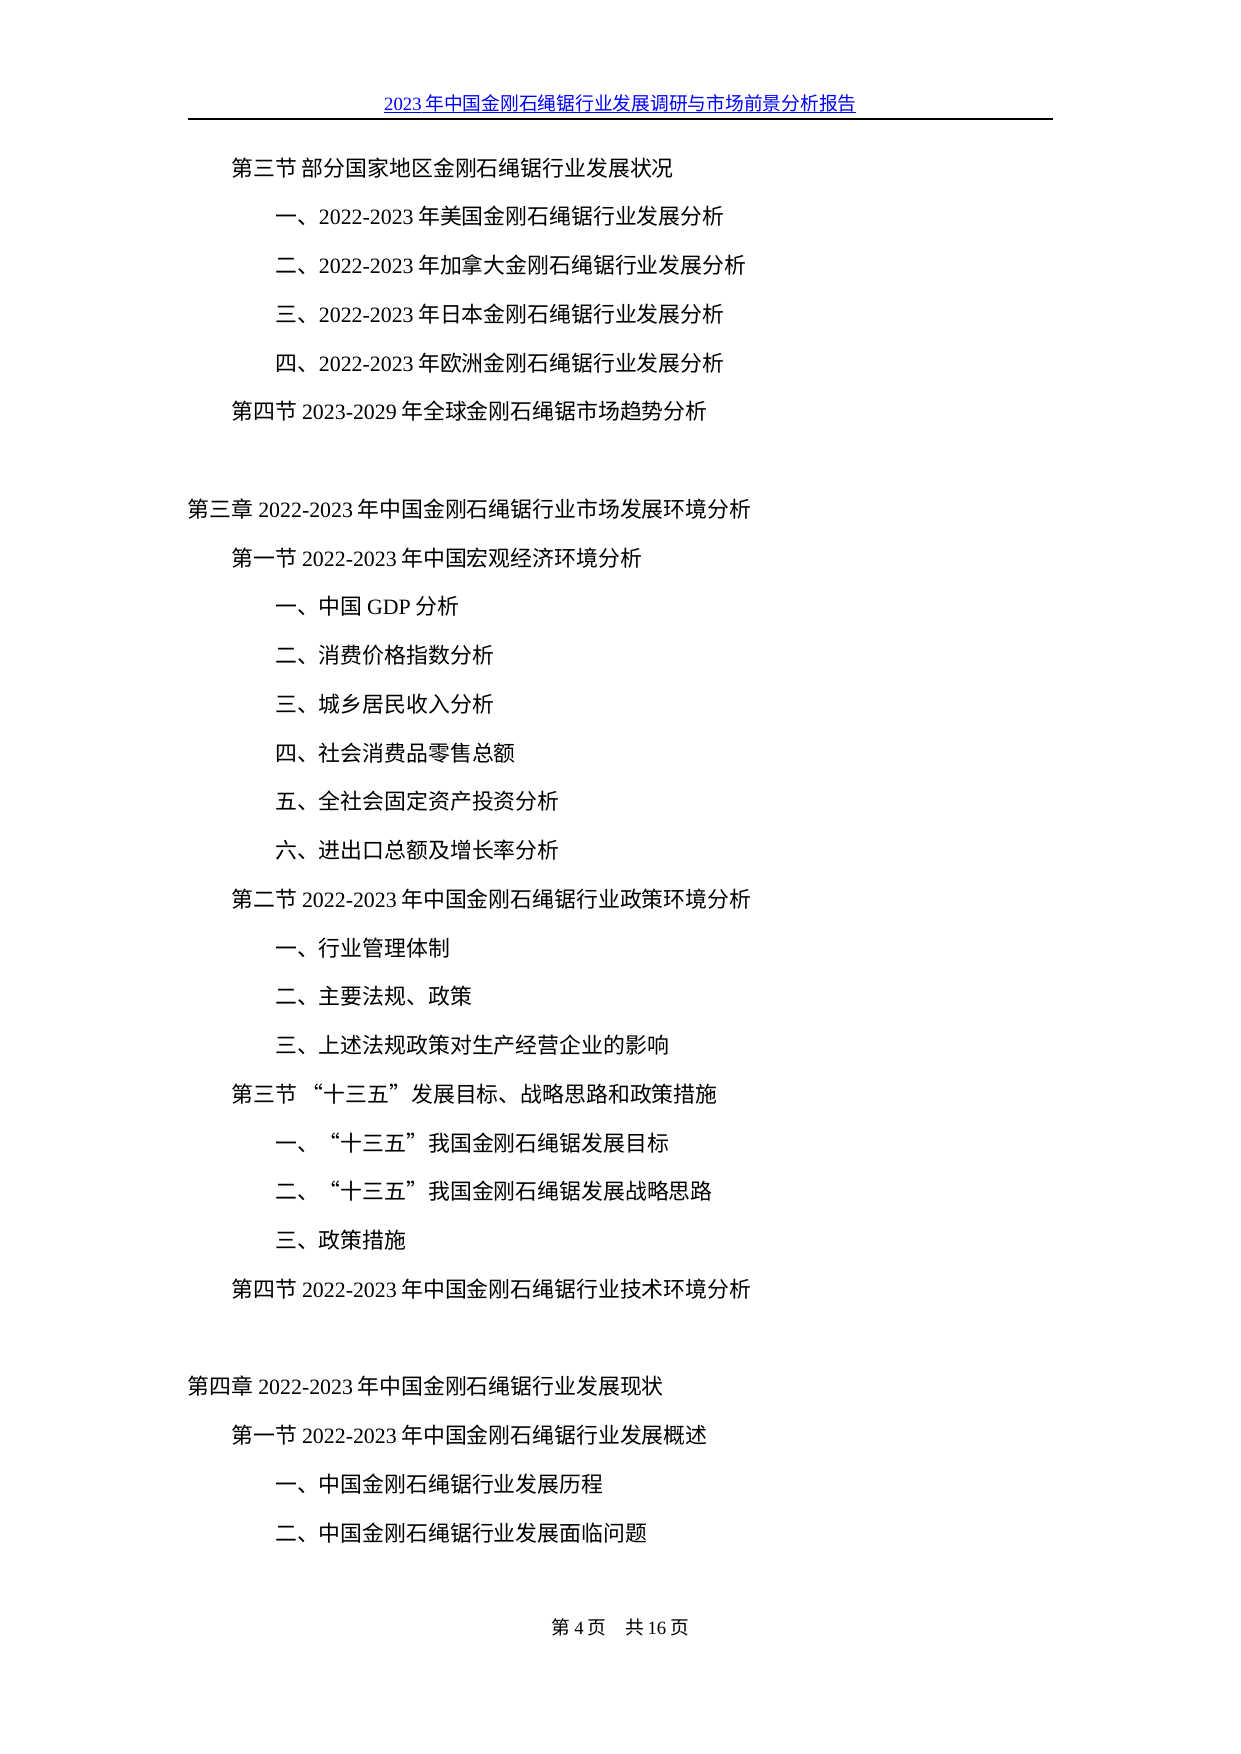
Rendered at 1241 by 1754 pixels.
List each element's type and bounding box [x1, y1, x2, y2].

text [187, 150, 1053, 1548]
